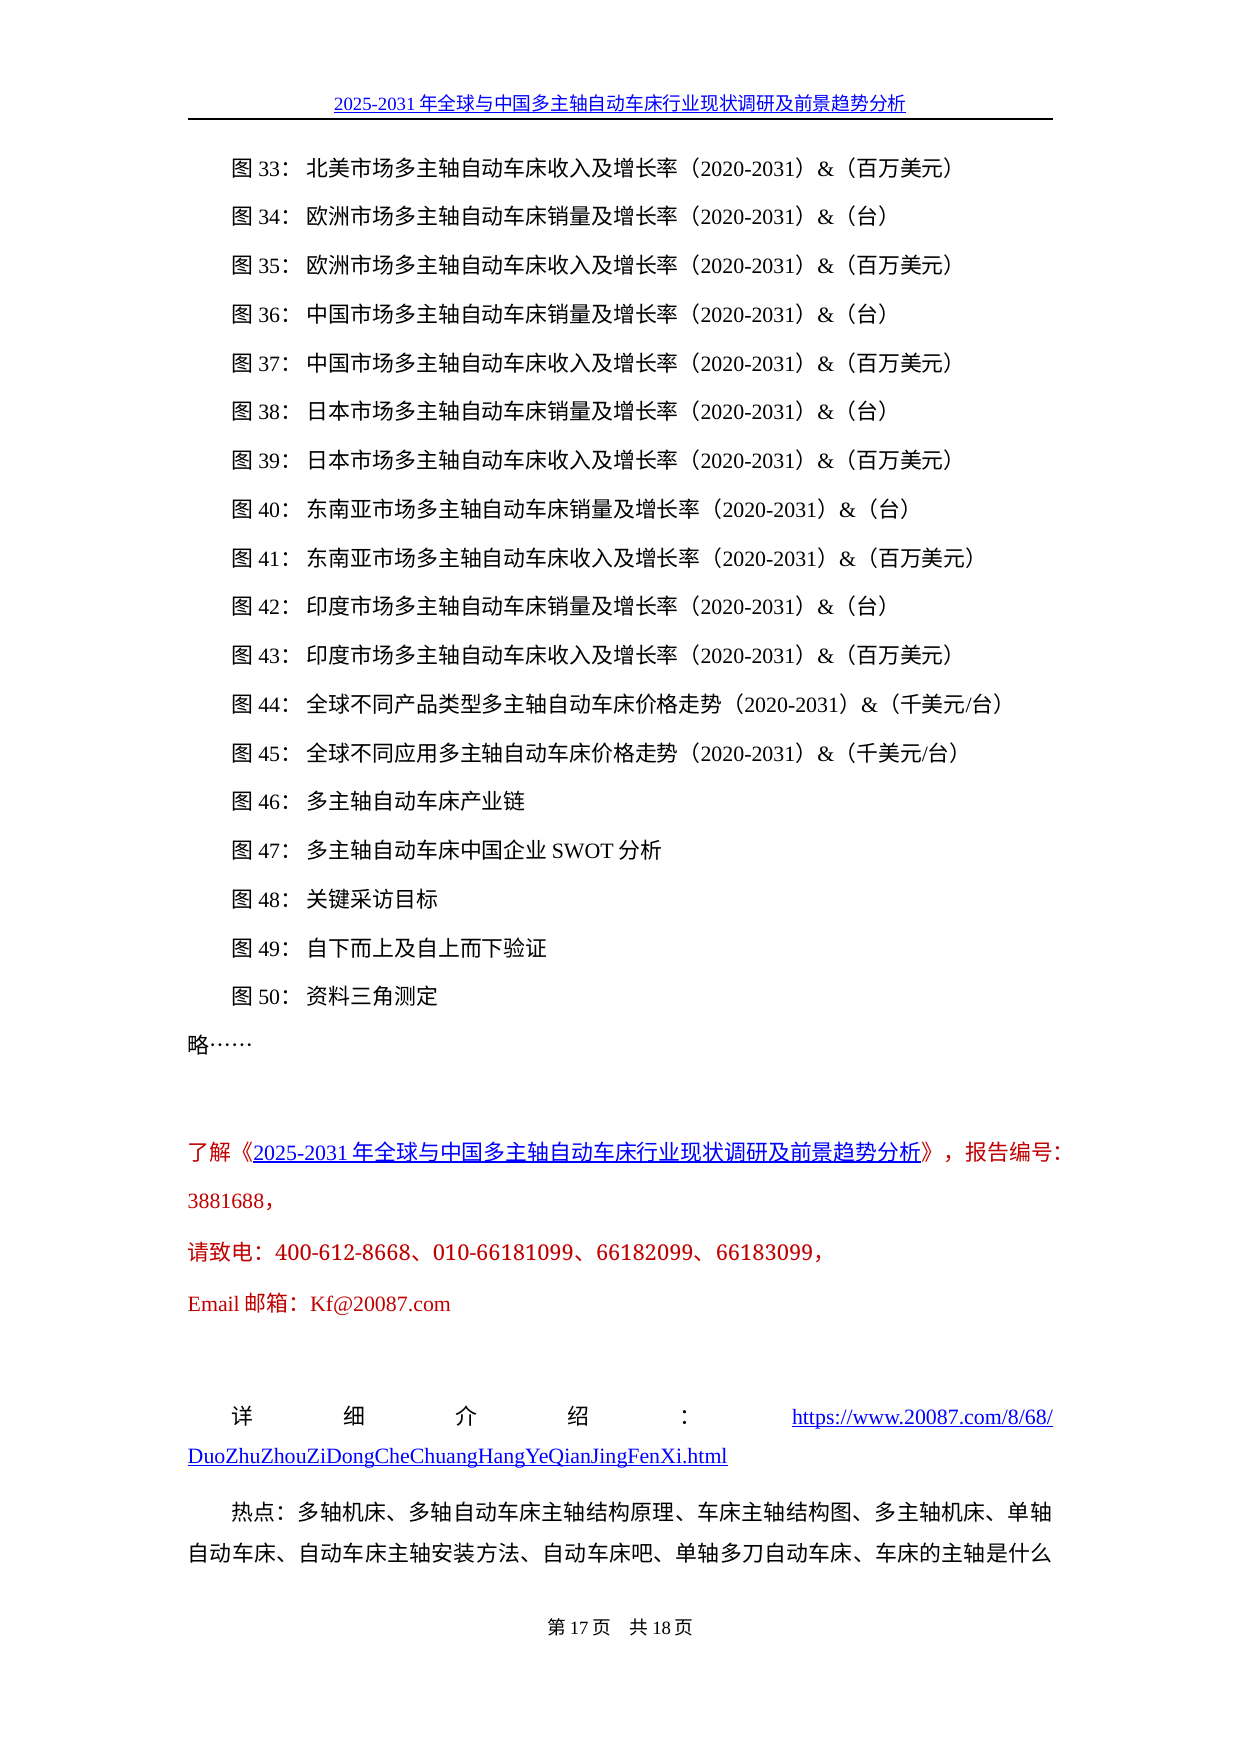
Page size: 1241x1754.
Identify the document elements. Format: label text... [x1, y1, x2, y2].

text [187, 1494, 1053, 1568]
text 详细介绍：https://www.20087.com/8/68/DuoZhuZhouZiDongCheChuangHangYeQianJingFenXi.html [187, 1399, 1053, 1472]
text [187, 150, 1053, 1060]
text 了解《2025-2031年全球与中国多主轴自动车床行业现状调研及前景趋势分析》，报告编号：3881688， [187, 1134, 1053, 1215]
text 请致电：400-612-8668、010-66181099、66182099、66183099， [187, 1234, 1053, 1267]
text Email邮箱：Kf@20087.com [187, 1286, 1053, 1318]
